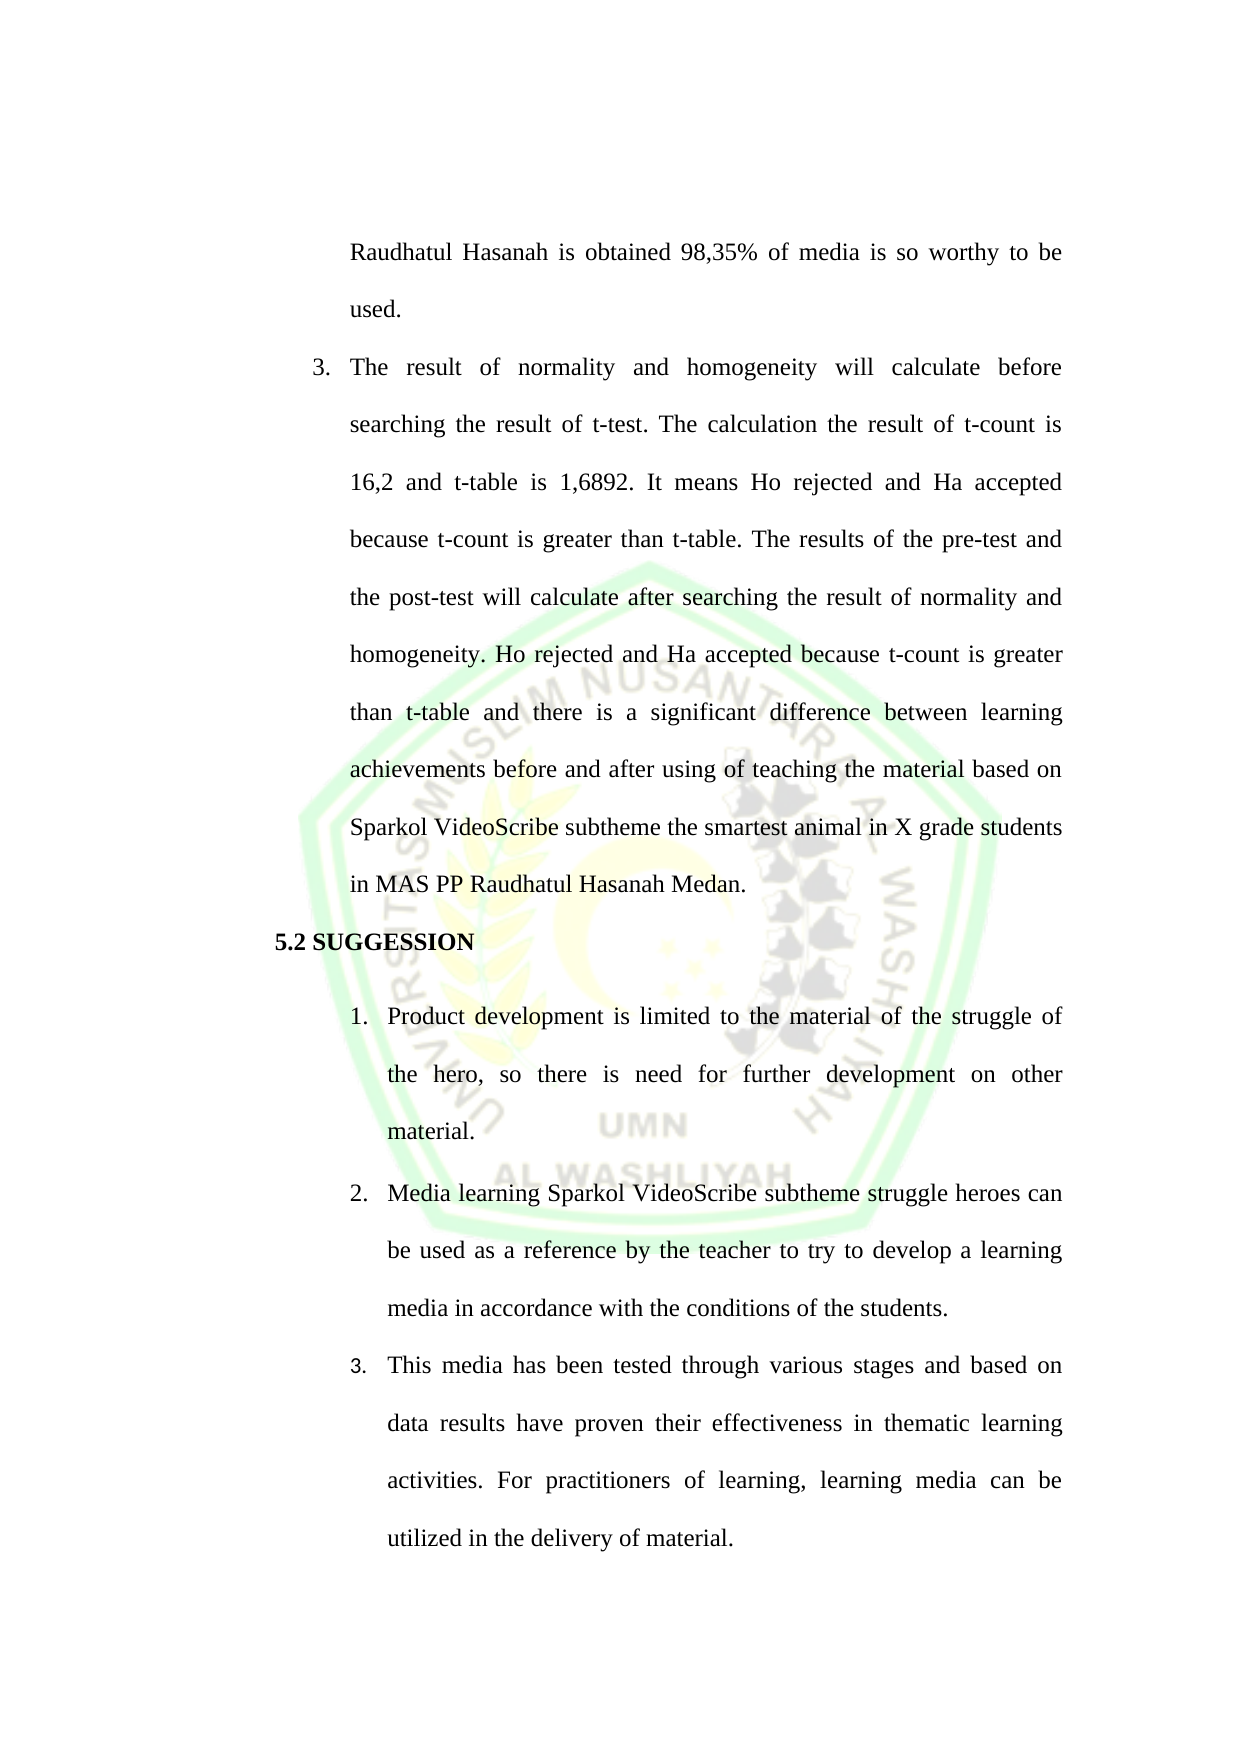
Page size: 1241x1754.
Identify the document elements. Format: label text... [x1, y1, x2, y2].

list This media has been tested through various stages and based on data results have proven their effectiveness in thematic learning activities. For practitioners of learning, learning media can be utilized in the delivery of material. [349, 1350, 1063, 1552]
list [312, 237, 1063, 323]
list SUGGESSION [274, 927, 1063, 956]
subtitle Media learning Sparkol VideoScribe subtheme struggle heroes can be used as a reference by the teacher to try to develop a learning media in accordance with the conditions of the students. [349, 1178, 1063, 1322]
list The result of normality and homogeneity will calculate before searching the result of t-test. The calculation the result of t-count is 16,2 and t-table is 1,6892. It means Ho rejected and Ha accepted because t-count is greater than t-table. The results of the pre-test and the post-test will calculate after searching the result of normality and homogeneity. Ho rejected and Ha accepted because t-count is greater than t-table and there is a significant difference between learning achievements before and after using of teaching the material based on Sparkol VideoScribe subtheme the smartest animal in X grade students in MAS PP Raudhatul Hasanah Medan. [312, 352, 1063, 898]
subtitle Product development is limited to the material of the struggle of the hero, so there is need for further development on other material. [349, 1001, 1063, 1145]
